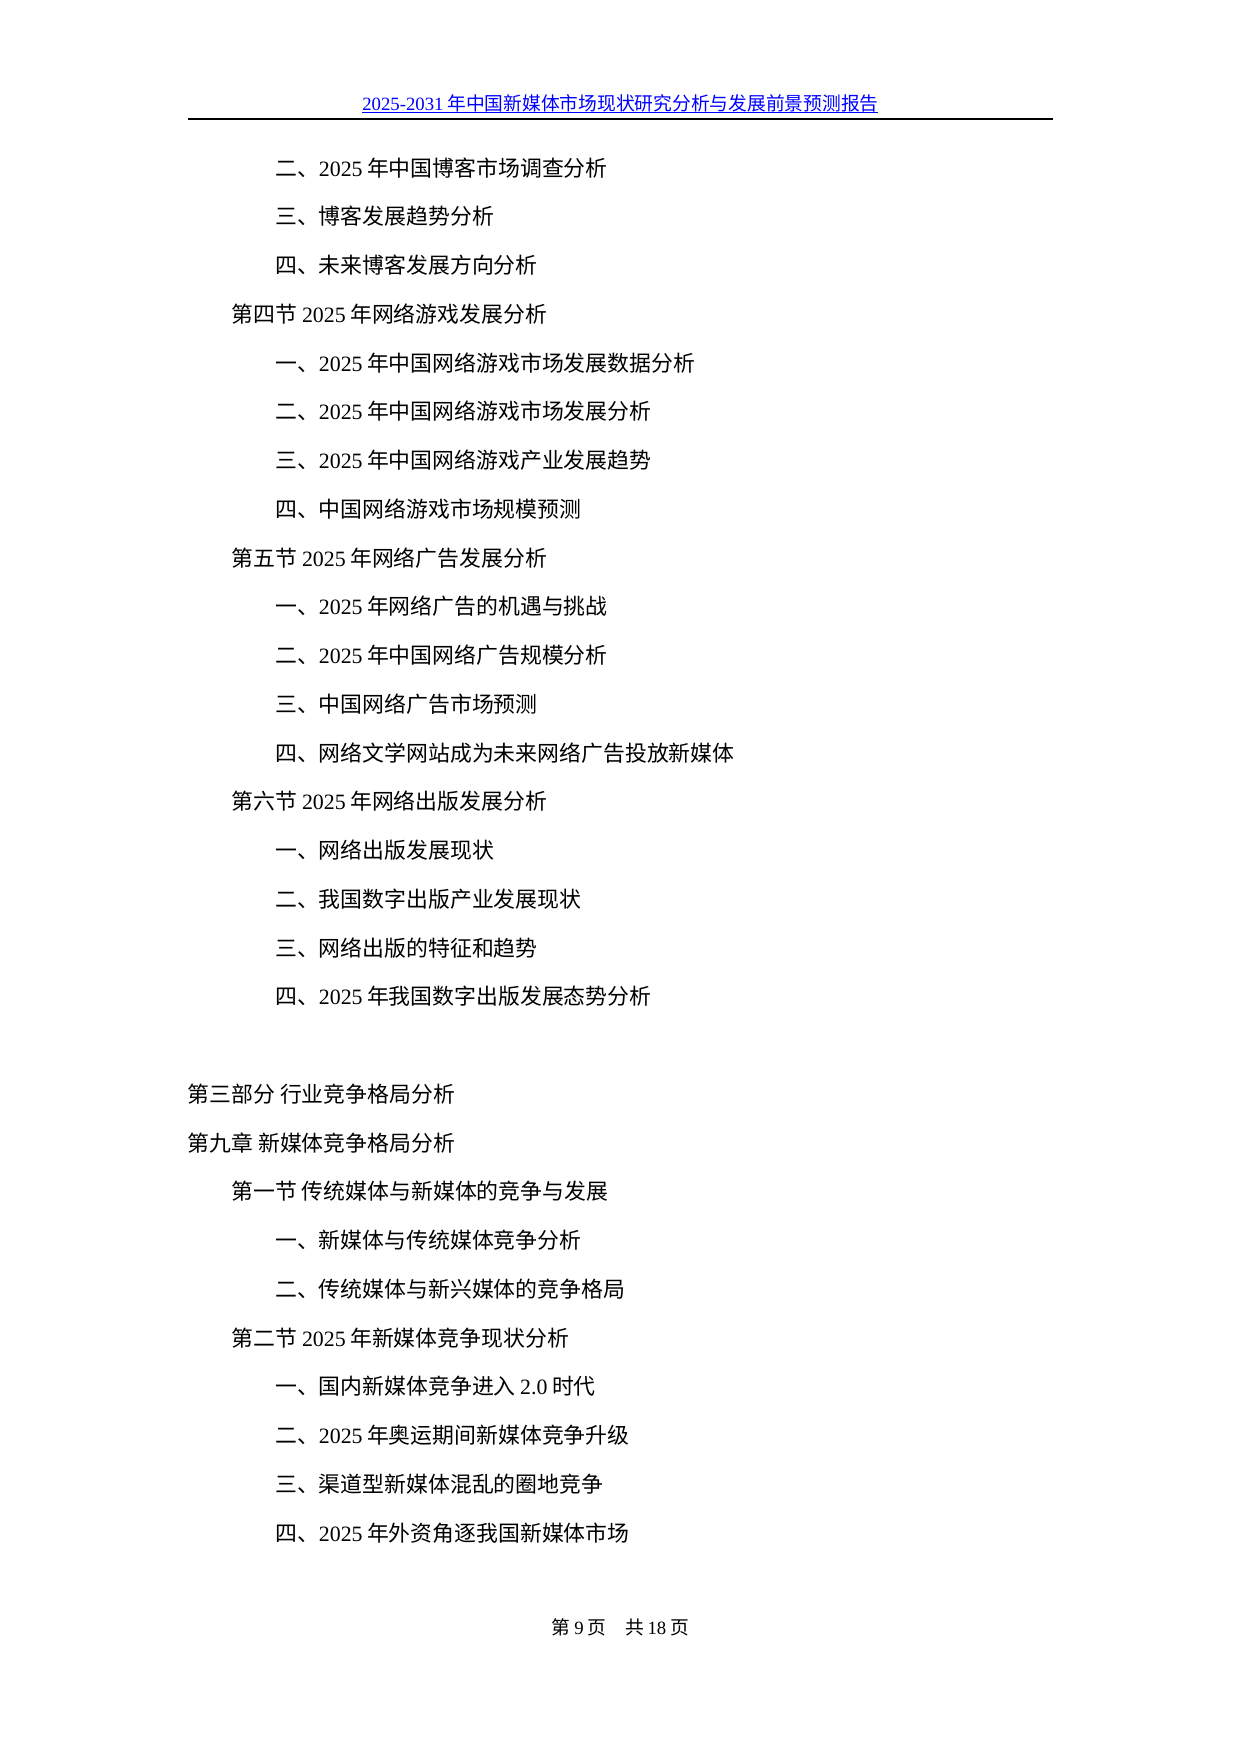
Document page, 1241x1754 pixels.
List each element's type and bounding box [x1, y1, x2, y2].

text [187, 150, 1053, 1548]
